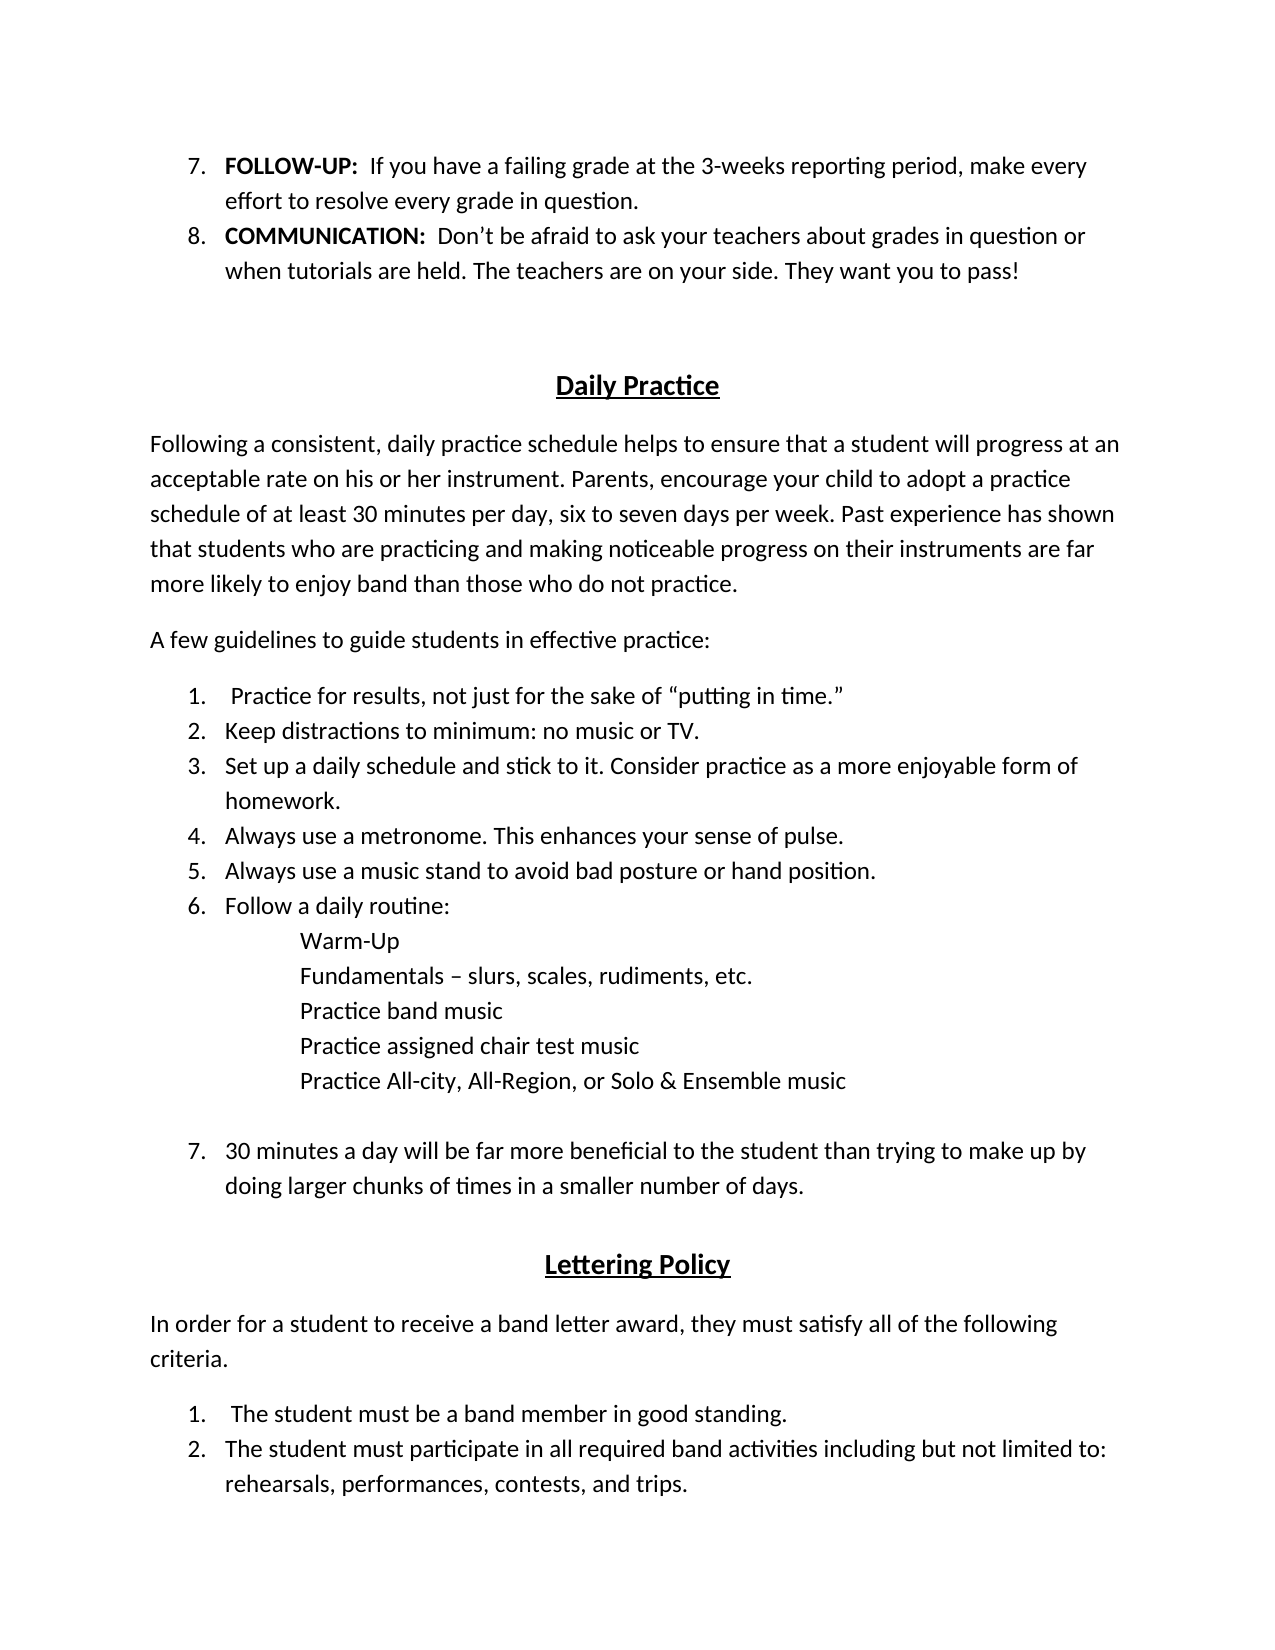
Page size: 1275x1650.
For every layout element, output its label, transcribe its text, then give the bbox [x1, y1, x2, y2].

text Lettering Policy [150, 1246, 1125, 1282]
text Practice assigned chair test music [300, 1030, 1125, 1061]
text Fundamentals – slurs, scales, rudiments, etc. [300, 960, 1125, 991]
text Warm-Up [300, 925, 1125, 956]
list 30 minutes a day will be far more beneficial to the student than trying to make up by doing larger chunks of times in a smaller number of days. [187, 1135, 1125, 1201]
text Practice band music [300, 995, 1125, 1026]
list Always use a metronome. This enhances your sense of pulse. [187, 820, 1125, 851]
list Set up a daily schedule and stick to it. Consider practice as a more enjoyable form of homework. [187, 750, 1125, 816]
list Practice for results, not just for the sake of “putting in time.” [187, 680, 1125, 711]
text Daily Practice [150, 367, 1125, 402]
list The student must be a band member in good standing. [187, 1399, 1125, 1429]
list The student must participate in all required band activities including but not limited to: rehearsals, performances, contests, and trips. [187, 1434, 1125, 1499]
list Keep distractions to minimum: no music or TV. [187, 715, 1125, 746]
text Following a consistent, daily practice schedule helps to ensure that a student will progress at an acceptable rate on his or her instrument. Parents, encourage your child to adopt a practice schedule of at least 30 minutes per day, six to seven days per week. Past experience has shown that students who are practicing and making noticeable progress on their instruments are far more likely to enjoy band than those who do not practice. [150, 428, 1125, 599]
list Follow a daily routine: [187, 890, 1125, 921]
list FOLLOW-UP: If you have a failing grade at the 3-weeks reporting period, make every effort to resolve every grade in question. [187, 150, 1125, 216]
text In order for a student to receive a band letter award, they must satisfy all of the following criteria. [150, 1308, 1125, 1373]
list Always use a music stand to avoid bad posture or hand position. [187, 855, 1125, 886]
text Practice All-city, All-Region, or Solo & Ensemble music [300, 1065, 1125, 1096]
list COMMUNICATION: Don’t be afraid to ask your teachers about grades in question or when tutorials are held. The teachers are on your side. They want you to pass! [187, 220, 1125, 286]
text A few guidelines to guide students in effective practice: [150, 624, 1125, 655]
